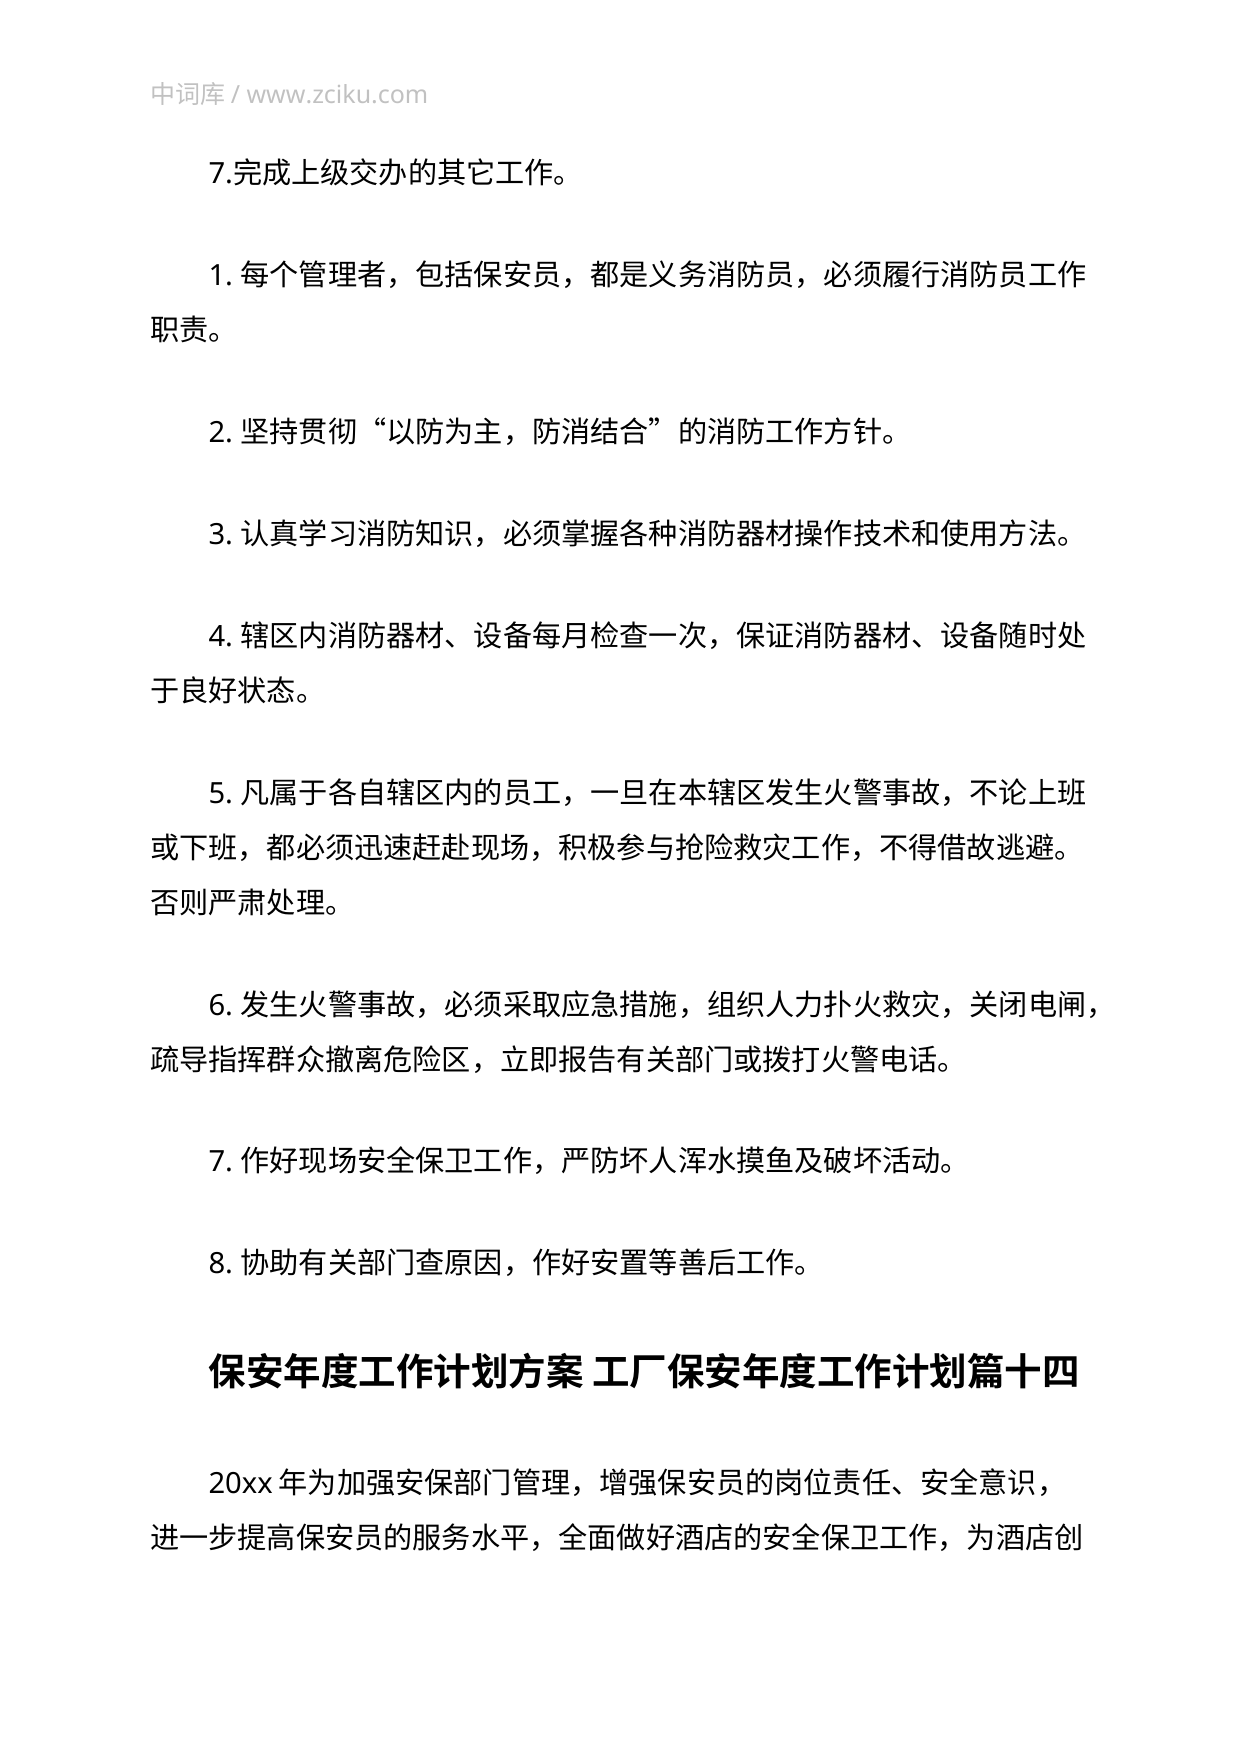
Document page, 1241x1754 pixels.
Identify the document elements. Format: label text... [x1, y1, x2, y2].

text 7. 作好现场安全保卫工作，严防坏人浑水摸鱼及破坏活动。 [150, 1138, 1090, 1180]
text 保安年度工作计划方案 工厂保安年度工作计划篇十四 [150, 1342, 1090, 1396]
text 2. 坚持贯彻“以防为主，防消结合”的消防工作方针。 [150, 409, 1090, 451]
text 1. 每个管理者，包括保安员，都是义务消防员，必须履行消防员工作职责。 [150, 252, 1090, 349]
text 8. 协助有关部门查原因，作好安置等善后工作。 [150, 1240, 1090, 1282]
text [150, 1459, 1090, 1557]
text 7.完成上级交办的其它工作。 [150, 150, 1090, 192]
text 4. 辖区内消防器材、设备每月检查一次，保证消防器材、设备随时处于良好状态。 [150, 613, 1090, 710]
text 5. 凡属于各自辖区内的员工，一旦在本辖区发生火警事故，不论上班或下班，都必须迅速赶赴现场，积极参与抢险救灾工作，不得借故逃避。否则严肃处理。 [150, 769, 1090, 922]
text 3. 认真学习消防知识，必须掌握各种消防器材操作技术和使用方法。 [150, 511, 1090, 553]
text 6. 发生火警事故，必须采取应急措施，组织人力扑火救灾，关闭电闸，疏导指挥群众撤离危险区，立即报告有关部门或拨打火警电话。 [150, 981, 1090, 1078]
